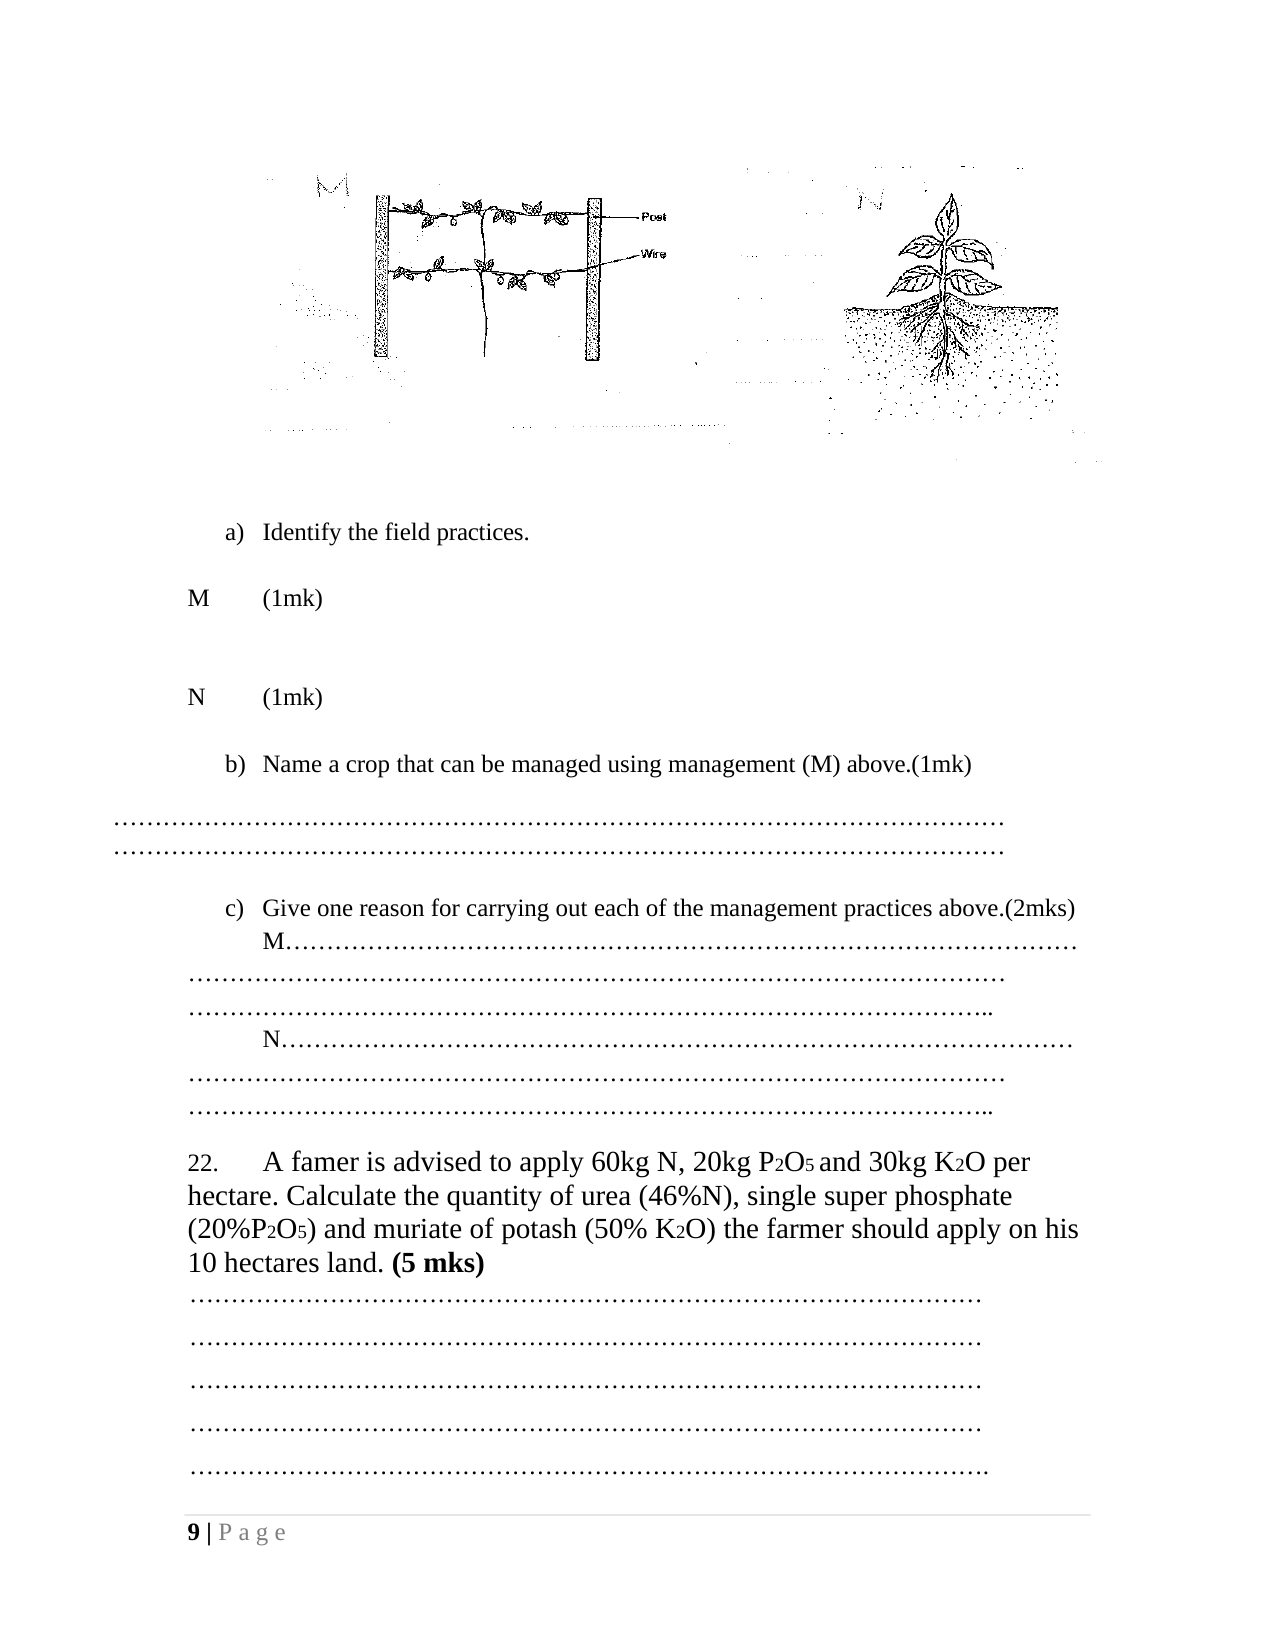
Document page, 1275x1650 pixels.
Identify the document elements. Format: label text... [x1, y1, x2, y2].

text ……………………………………………………………………………………. [189, 1451, 1200, 1480]
text ……………………………………………………………………………………………… [112, 831, 1200, 860]
list Name a crop that can be managed using management (M) above.(1mk) [225, 749, 1200, 777]
text …………………………………………………………………………………….. [187, 1091, 1200, 1119]
list Give one reason for carrying out each of the management practices above.(2mks) M…………………………………………………………………………………… [225, 893, 1085, 955]
text N (1mk) [187, 682, 1200, 711]
list Identify the field practices. [225, 517, 1200, 546]
text …………………………………………………………………………………….. N…………………………………………………………………………………… [187, 992, 1200, 1053]
text ……………………………………………………………………………………………… [112, 802, 1200, 831]
text …………………………………………………………………………………… [189, 1408, 1200, 1437]
text …………………………………………………………………………………… [189, 1322, 1200, 1351]
text M (1mk) [187, 583, 1200, 612]
text …………………………………………………………………………………… [189, 1279, 1200, 1307]
picture [265, 150, 1102, 463]
text ……………………………………………………………………………………… [187, 1058, 1200, 1086]
text …………………………………………………………………………………… [189, 1365, 1200, 1394]
list A famer is advised to apply 60kg N, 20kg P2O5 and 30kg K2O per hectare. Calculate the quantity of urea (46%N), single super phosphate (20%P2O5) and muriate of potash (50% K2O) the farmer should apply on his 10 hectares land. (5 mks) [187, 1144, 1079, 1278]
text ……………………………………………………………………………………… [187, 959, 1200, 987]
